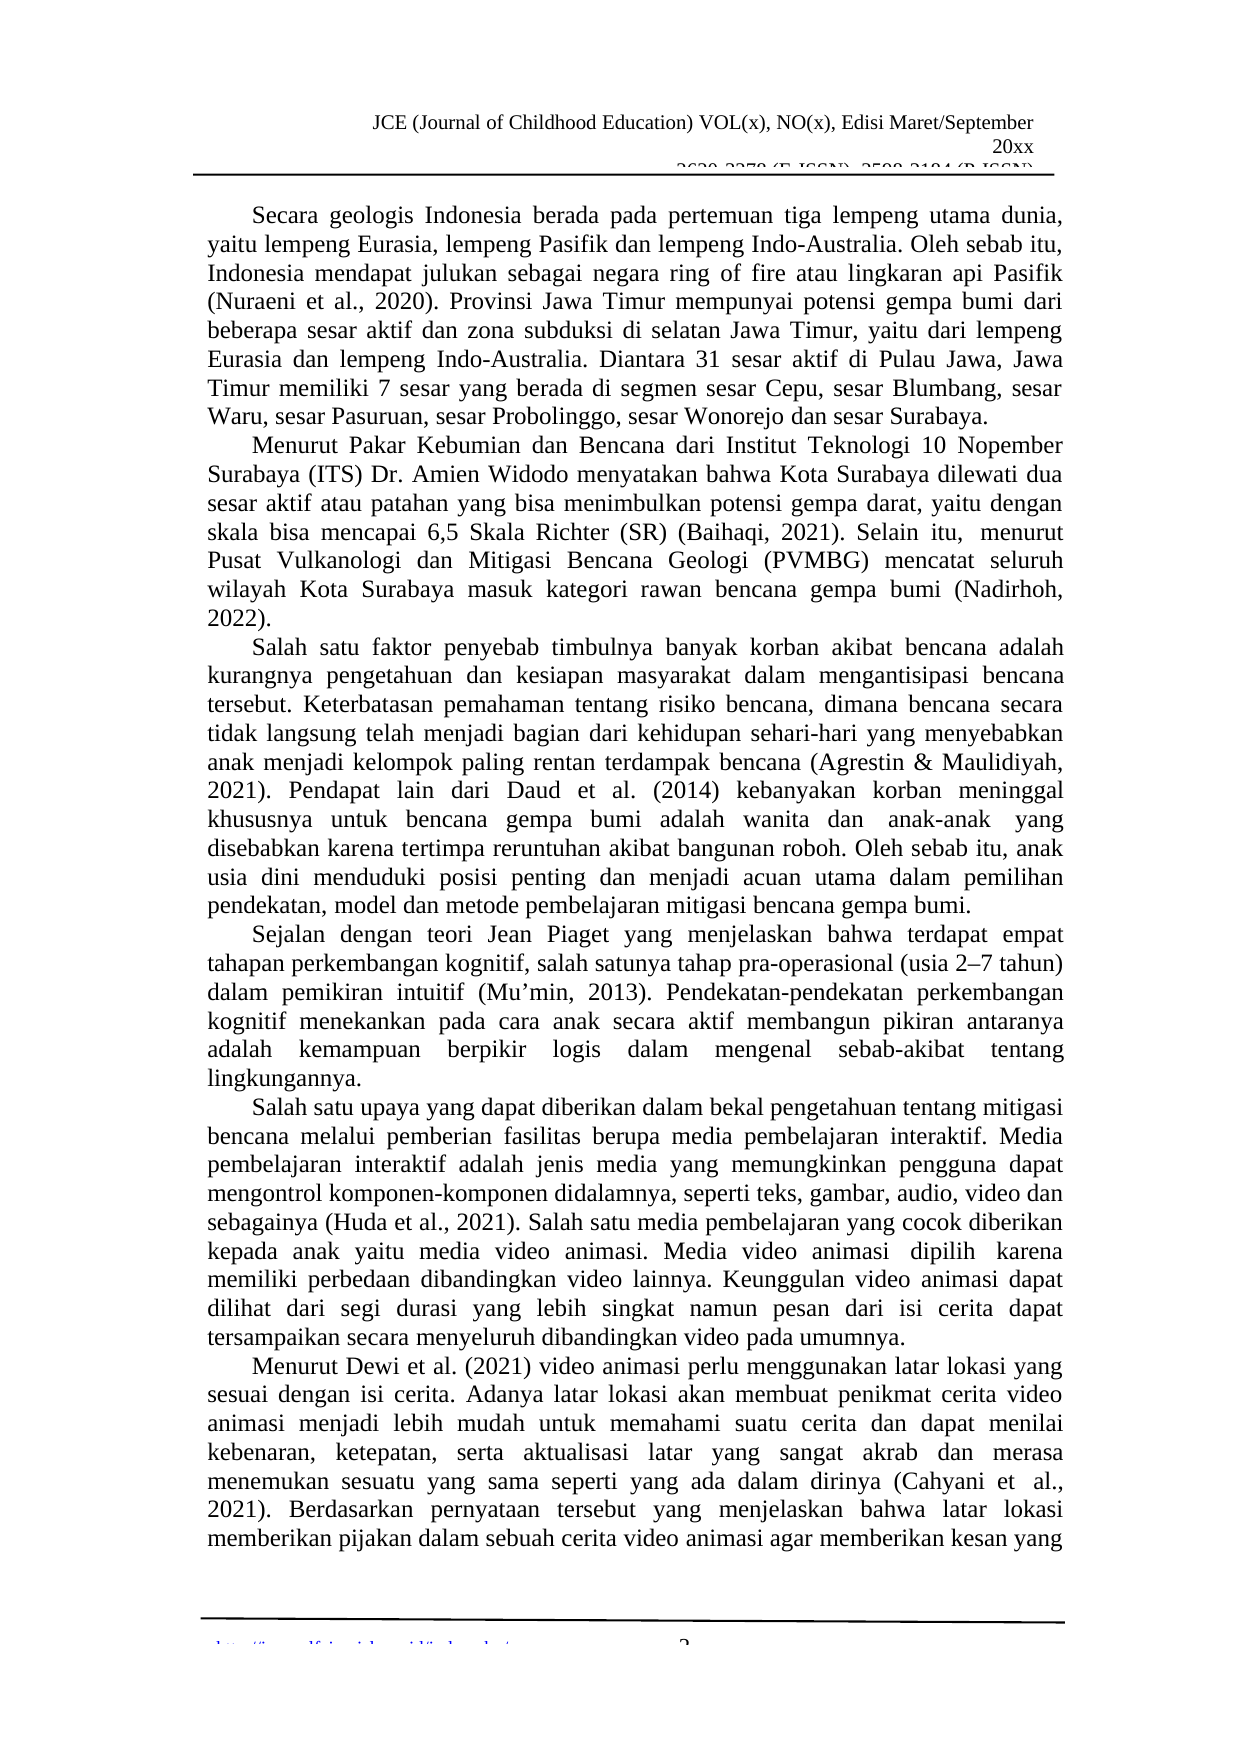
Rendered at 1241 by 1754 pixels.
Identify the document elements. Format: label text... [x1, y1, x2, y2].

text Sejalan dengan teori Jean Piaget yang menjelaskan bahwa terdapat empat tahapan perkembangan kognitif, salah satunya tahap pra-operasional (usia 2–7 tahun) dalam pemikiran intuitif (Mu’min, 2013). Pendekatan-pendekatan perkembangan kognitif menekankan pada cara anak secara aktif membangun pikiran antaranya adalah kemampuan berpikir logis dalam mengenal sebab-akibat tentang lingkungannya. [207, 919, 1064, 1092]
text Menurut Pakar Kebumian dan Bencana dari Institut Teknologi 10 Nopember Surabaya (ITS) Dr. Amien Widodo menyatakan bahwa Kota Surabaya dilewati dua sesar aktif atau patahan yang bisa menimbulkan potensi gempa darat, yaitu dengan skala bisa mencapai 6,5 Skala Richter (SR) (Baihaqi, 2021). Selain itu, menurut Pusat Vulkanologi dan Mitigasi Bencana Geologi (PVMBG) mencatat seluruh wilayah Kota Surabaya masuk kategori rawan bencana gempa bumi (Nadirhoh, 2022). [207, 430, 1064, 632]
text Salah satu upaya yang dapat diberikan dalam bekal pengetahuan tentang mitigasi bencana melalui pemberian fasilitas berupa media pembelajaran interaktif. Media pembelajaran interaktif adalah jenis media yang memungkinkan pengguna dapat mengontrol komponen-komponen didalamnya, seperti teks, gambar, audio, video dan sebagainya (Huda et al., 2021). Salah satu media pembelajaran yang cocok diberikan kepada anak yaitu media video animasi. Media video animasi dipilih karena memiliki perbedaan dibandingkan video lainnya. Keunggulan video animasi dapat dilihat dari segi durasi yang lebih singkat namun pesan dari isi cerita dapat tersampaikan secara menyeluruh dibandingkan video pada umumnya. [207, 1092, 1064, 1351]
text Menurut Dewi et al. (2021) video animasi perlu menggunakan latar lokasi yang sesuai dengan isi cerita. Adanya latar lokasi akan membuat penikmat cerita video animasi menjadi lebih mudah untuk memahami suatu cerita dan dapat menilai kebenaran, ketepatan, serta aktualisasi latar yang sangat akrab dan merasa menemukan sesuatu yang sama seperti yang ada dalam dirinya (Cahyani et al., 2021). Berdasarkan pernyataan tersebut yang menjelaskan bahwa latar lokasi memberikan pijakan dalam sebuah cerita video animasi agar memberikan kesan yang [207, 1351, 1064, 1552]
text Secara geologis Indonesia berada pada pertemuan tiga lempeng utama dunia, yaitu lempeng Eurasia, lempeng Pasifik dan lempeng Indo-Australia. Oleh sebab itu, Indonesia mendapat julukan sebagai negara ring of fire atau lingkaran api Pasifik (Nuraeni et al., 2020). Provinsi Jawa Timur mempunyai potensi gempa bumi dari beberapa sesar aktif dan zona subduksi di selatan Jawa Timur, yaitu dari lempeng Eurasia dan lempeng Indo-Australia. Diantara 31 sesar aktif di Pulau Jawa, Jawa Timur memiliki 7 sesar yang berada di segmen sesar Cepu, sesar Blumbang, sesar Waru, sesar Pasuruan, sesar Probolinggo, sesar Wonorejo dan sesar Surabaya. [207, 200, 1064, 430]
text Salah satu faktor penyebab timbulnya banyak korban akibat bencana adalah kurangnya pengetahuan dan kesiapan masyarakat dalam mengantisipasi bencana tersebut. Keterbatasan pemahaman tentang risiko bencana, dimana bencana secara tidak langsung telah menjadi bagian dari kehidupan sehari-hari yang menyebabkan anak menjadi kelompok paling rentan terdampak bencana (Agrestin & Maulidiyah, 2021). Pendapat lain dari Daud et al. (2014) kebanyakan korban meninggal khususnya untuk bencana gempa bumi adalah wanita dan anak-anak yang disebabkan karena tertimpa reruntuhan akibat bangunan roboh. Oleh sebab itu, anak usia dini menduduki posisi penting dan menjadi acuan utama dalam pemilihan pendekatan, model dan metode pembelajaran mitigasi bencana gempa bumi. [207, 632, 1064, 919]
